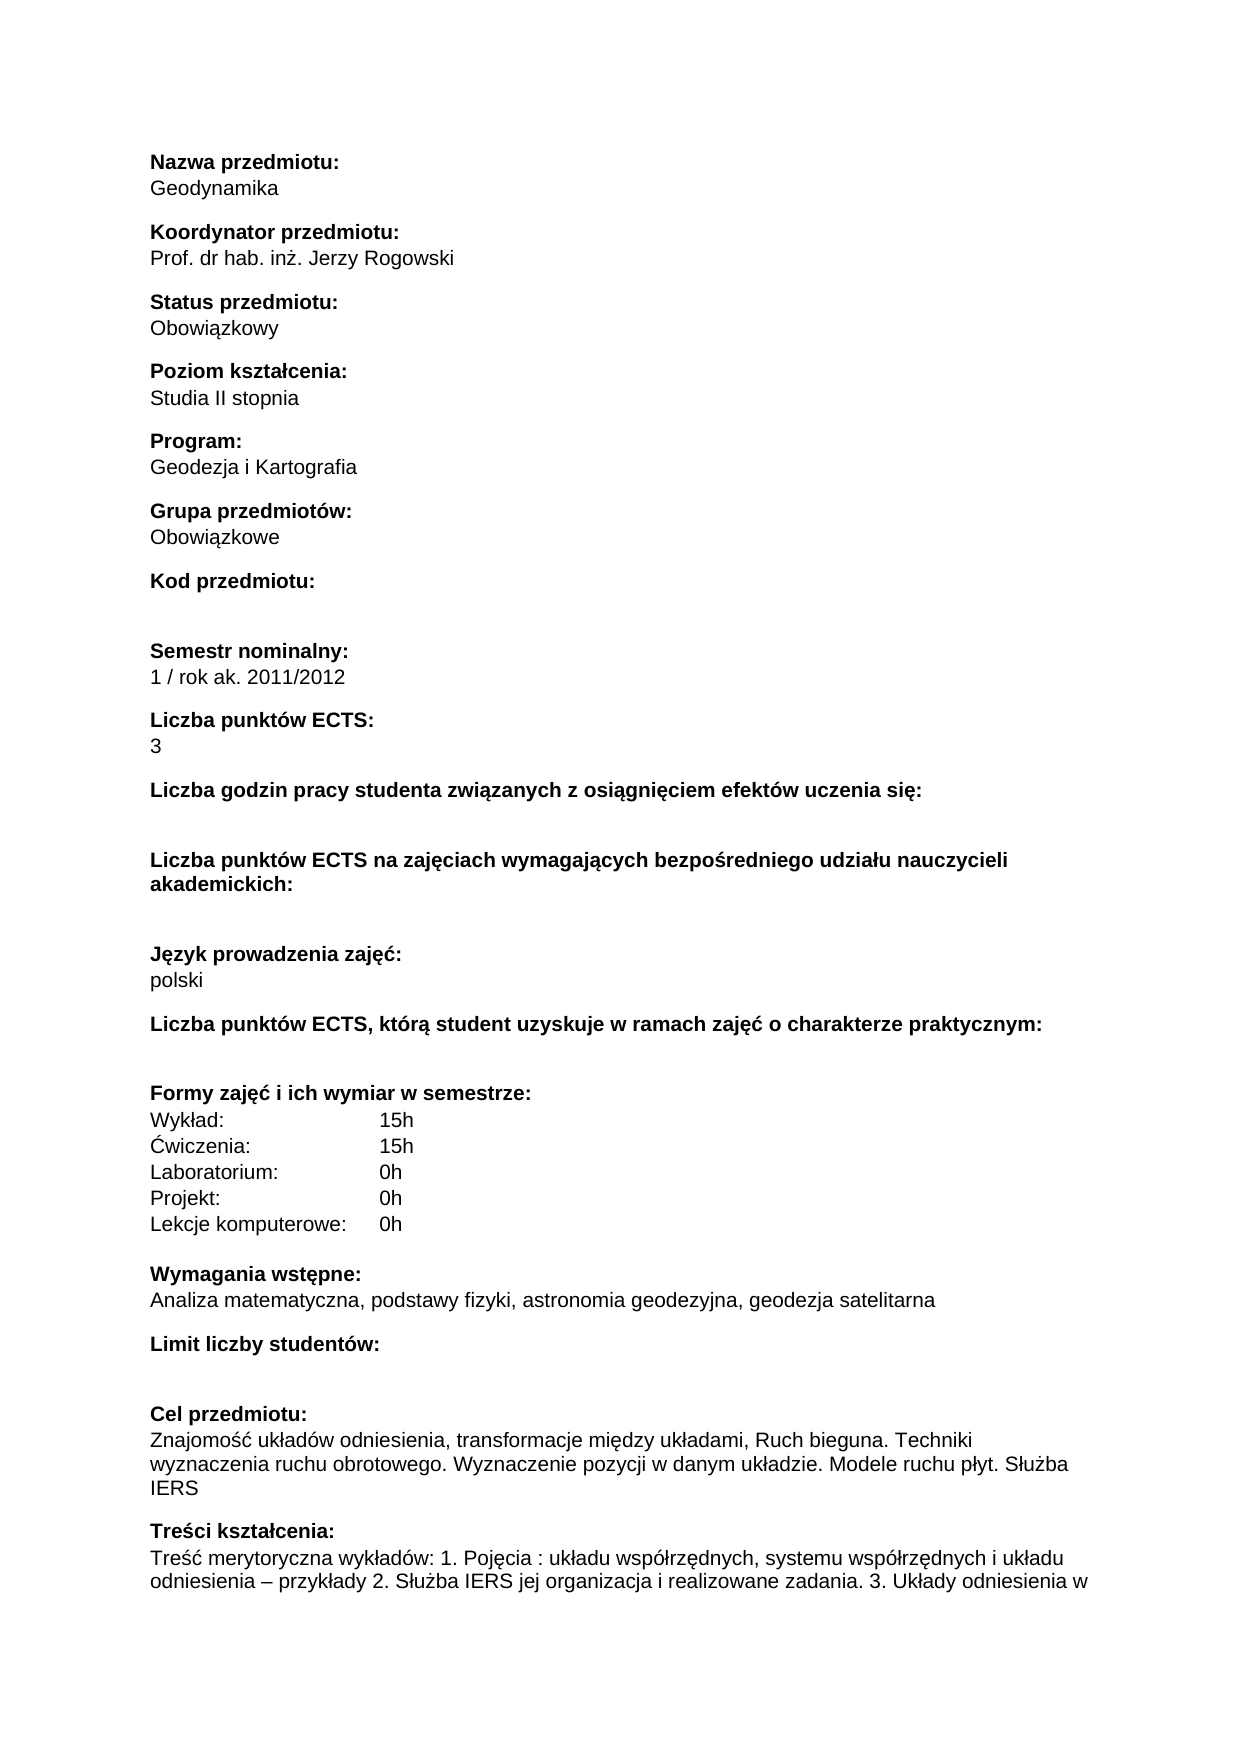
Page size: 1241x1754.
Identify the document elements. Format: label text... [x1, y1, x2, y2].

text 1 / rok ak. 2011/2012 [150, 664, 1090, 688]
text Grupa przedmiotów: [150, 499, 1090, 523]
text Treści kształcenia: [150, 1519, 1090, 1543]
text Liczba punktów ECTS: [150, 708, 1090, 732]
text Geodynamika [150, 176, 1090, 200]
text Prof. dr hab. inż. Jerzy Rogowski [150, 246, 1090, 270]
text Semestr nominalny: [150, 638, 1090, 662]
table_header Wykład: [140, 1108, 367, 1132]
text Program: [150, 429, 1090, 453]
text Status przedmiotu: [150, 289, 1090, 313]
text polski [150, 968, 1090, 992]
text Studia II stopnia [150, 385, 1090, 409]
text Koordynator przedmiotu: [150, 220, 1090, 244]
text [150, 1545, 1090, 1593]
text Liczba punktów ECTS na zajęciach wymagających bezpośredniego udziału nauczycieli akademickich: [150, 848, 1090, 896]
text Geodezja i Kartografia [150, 455, 1090, 479]
text Liczba punktów ECTS, którą student uzyskuje w ramach zajęć o charakterze praktycznym: [150, 1011, 1090, 1035]
text Cel przedmiotu: [150, 1402, 1090, 1426]
table_cell Ćwiczenia: [140, 1134, 367, 1158]
text Analiza matematyczna, podstawy fizyki, astronomia geodezyjna, geodezja satelitarna [150, 1288, 1090, 1312]
text Znajomość układów odniesienia, transformacje między układami, Ruch bieguna. Techniki wyznaczenia ruchu obrotowego. Wyznaczenie pozycji w danym układzie. Modele ruchu płyt. Służba IERS [150, 1428, 1090, 1499]
text Poziom kształcenia: [150, 359, 1090, 383]
text 3 [150, 734, 1090, 758]
text Formy zajęć i ich wymiar w semestrze: [150, 1081, 1090, 1105]
table_header 15h [369, 1108, 597, 1132]
text Język prowadzenia zajęć: [150, 942, 1090, 966]
text Wymagania wstępne: [150, 1262, 1090, 1286]
text Liczba godzin pracy studenta związanych z osiągnięciem efektów uczenia się: [150, 778, 1090, 802]
table_cell 0h [369, 1158, 597, 1184]
text Limit liczby studentów: [150, 1332, 1090, 1356]
text Nazwa przedmiotu: [150, 150, 1090, 174]
text Obowiązkowe [150, 525, 1090, 549]
table_cell Lekcje komputerowe: [140, 1212, 367, 1236]
text Obowiązkowy [150, 316, 1090, 339]
table_cell 15h [369, 1132, 597, 1158]
table_cell 0h [369, 1210, 597, 1236]
table_cell 0h [369, 1184, 597, 1210]
table_cell Laboratorium: [140, 1160, 367, 1184]
text Kod przedmiotu: [150, 569, 1090, 593]
table_cell Projekt: [140, 1186, 367, 1210]
